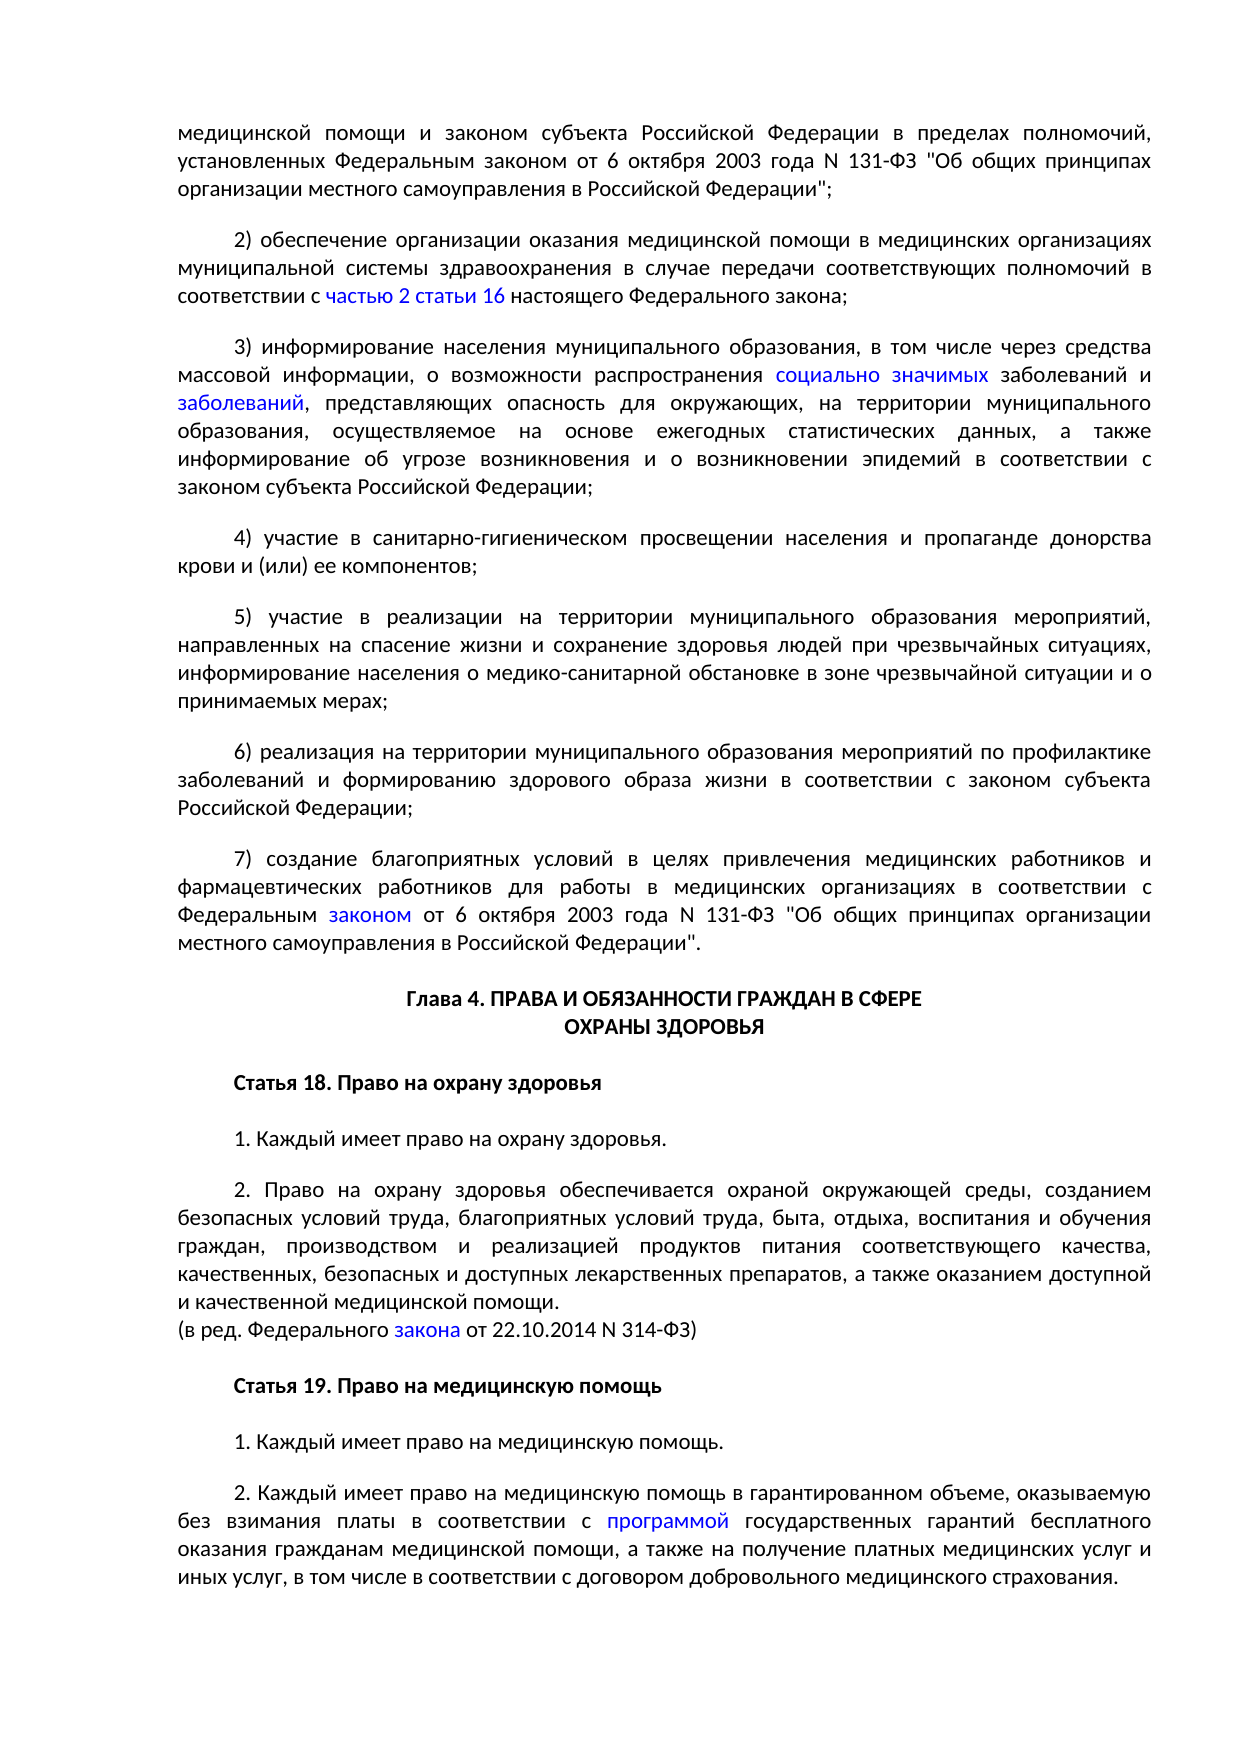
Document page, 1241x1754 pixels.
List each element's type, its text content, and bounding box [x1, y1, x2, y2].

text 1. Каждый имеет право на охрану здоровья. [177, 1124, 1152, 1152]
text 2. Право на охрану здоровья обеспечивается охраной окружающей среды, созданием безопасных условий труда, благоприятных условий труда, быта, отдыха, воспитания и обучения граждан, производством и реализацией продуктов питания соответствующего качества, качественных, безопасных и доступных лекарственных препаратов, а также оказанием доступной и качественной медицинской помощи. [177, 1175, 1152, 1315]
text 2. Каждый имеет право на медицинскую помощь в гарантированном объеме, оказываемую без взимания платы в соответствии с программой государственных гарантий бесплатного оказания гражданам медицинской помощи, а также на получение платных медицинских услуг и иных услуг, в том числе в соответствии с договором добровольного медицинского страхования. [177, 1478, 1152, 1590]
text 2) обеспечение организации оказания медицинской помощи в медицинских организациях муниципальной системы здравоохранения в случае передачи соответствующих полномочий в соответствии с частью 2 статьи 16 настоящего Федерального закона; [177, 225, 1152, 309]
text 7) создание благоприятных условий в целях привлечения медицинских работников и фармацевтических работников для работы в медицинских организациях в соответствии с Федеральным законом от 6 октября 2003 года N 131-ФЗ "Об общих принципах организации местного самоуправления в Российской Федерации". [177, 844, 1152, 956]
title Статья 19. Право на медицинскую помощь [177, 1371, 1152, 1399]
text 5) участие в реализации на территории муниципального образования мероприятий, направленных на спасение жизни и сохранение здоровья людей при чрезвычайных ситуациях, информирование населения о медико-санитарной обстановке в зоне чрезвычайной ситуации и о принимаемых мерах; [177, 602, 1152, 714]
text 6) реализация на территории муниципального образования мероприятий по профилактике заболеваний и формированию здорового образа жизни в соответствии с законом субъекта Российской Федерации; [177, 737, 1152, 821]
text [177, 118, 1152, 202]
title Статья 18. Право на охрану здоровья [177, 1068, 1152, 1096]
text 1. Каждый имеет право на медицинскую помощь. [177, 1427, 1152, 1455]
text 3) информирование населения муниципального образования, в том числе через средства массовой информации, о возможности распространения социально значимых заболеваний и заболеваний, представляющих опасность для окружающих, на территории муниципального образования, осуществляемое на основе ежегодных статистических данных, а также информирование об угрозе возникновения и о возникновении эпидемий в соответствии с законом субъекта Российской Федерации; [177, 332, 1152, 500]
title Глава 4. ПРАВА И ОБЯЗАННОСТИ ГРАЖДАН В СФЕРЕ [177, 984, 1152, 1012]
text 4) участие в санитарно-гигиеническом просвещении населения и пропаганде донорства крови и (или) ее компонентов; [177, 523, 1152, 579]
text (в ред. Федерального закона от 22.10.2014 N 314-ФЗ) [177, 1315, 1152, 1343]
title ОХРАНЫ ЗДОРОВЬЯ [177, 1012, 1152, 1040]
